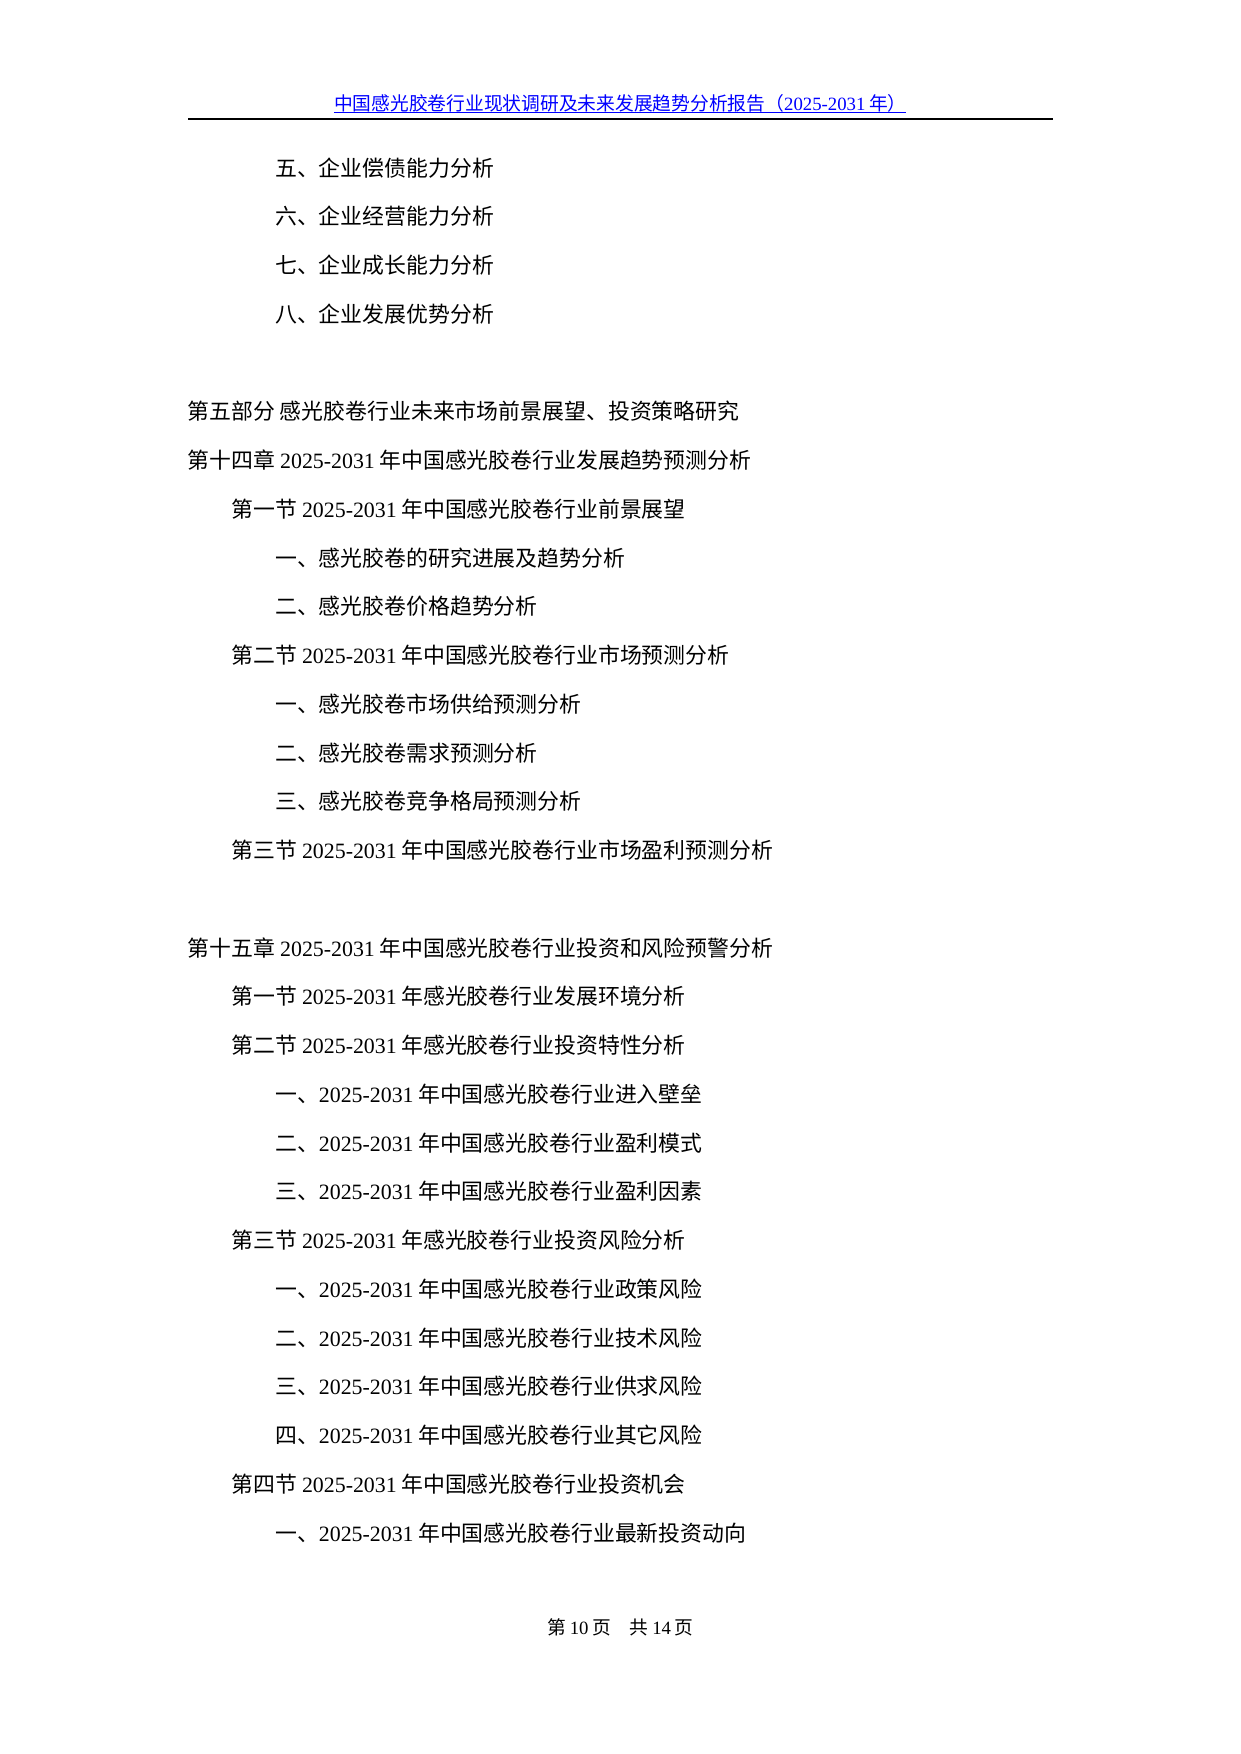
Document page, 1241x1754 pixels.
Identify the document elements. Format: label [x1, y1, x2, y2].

text [187, 150, 1053, 1548]
